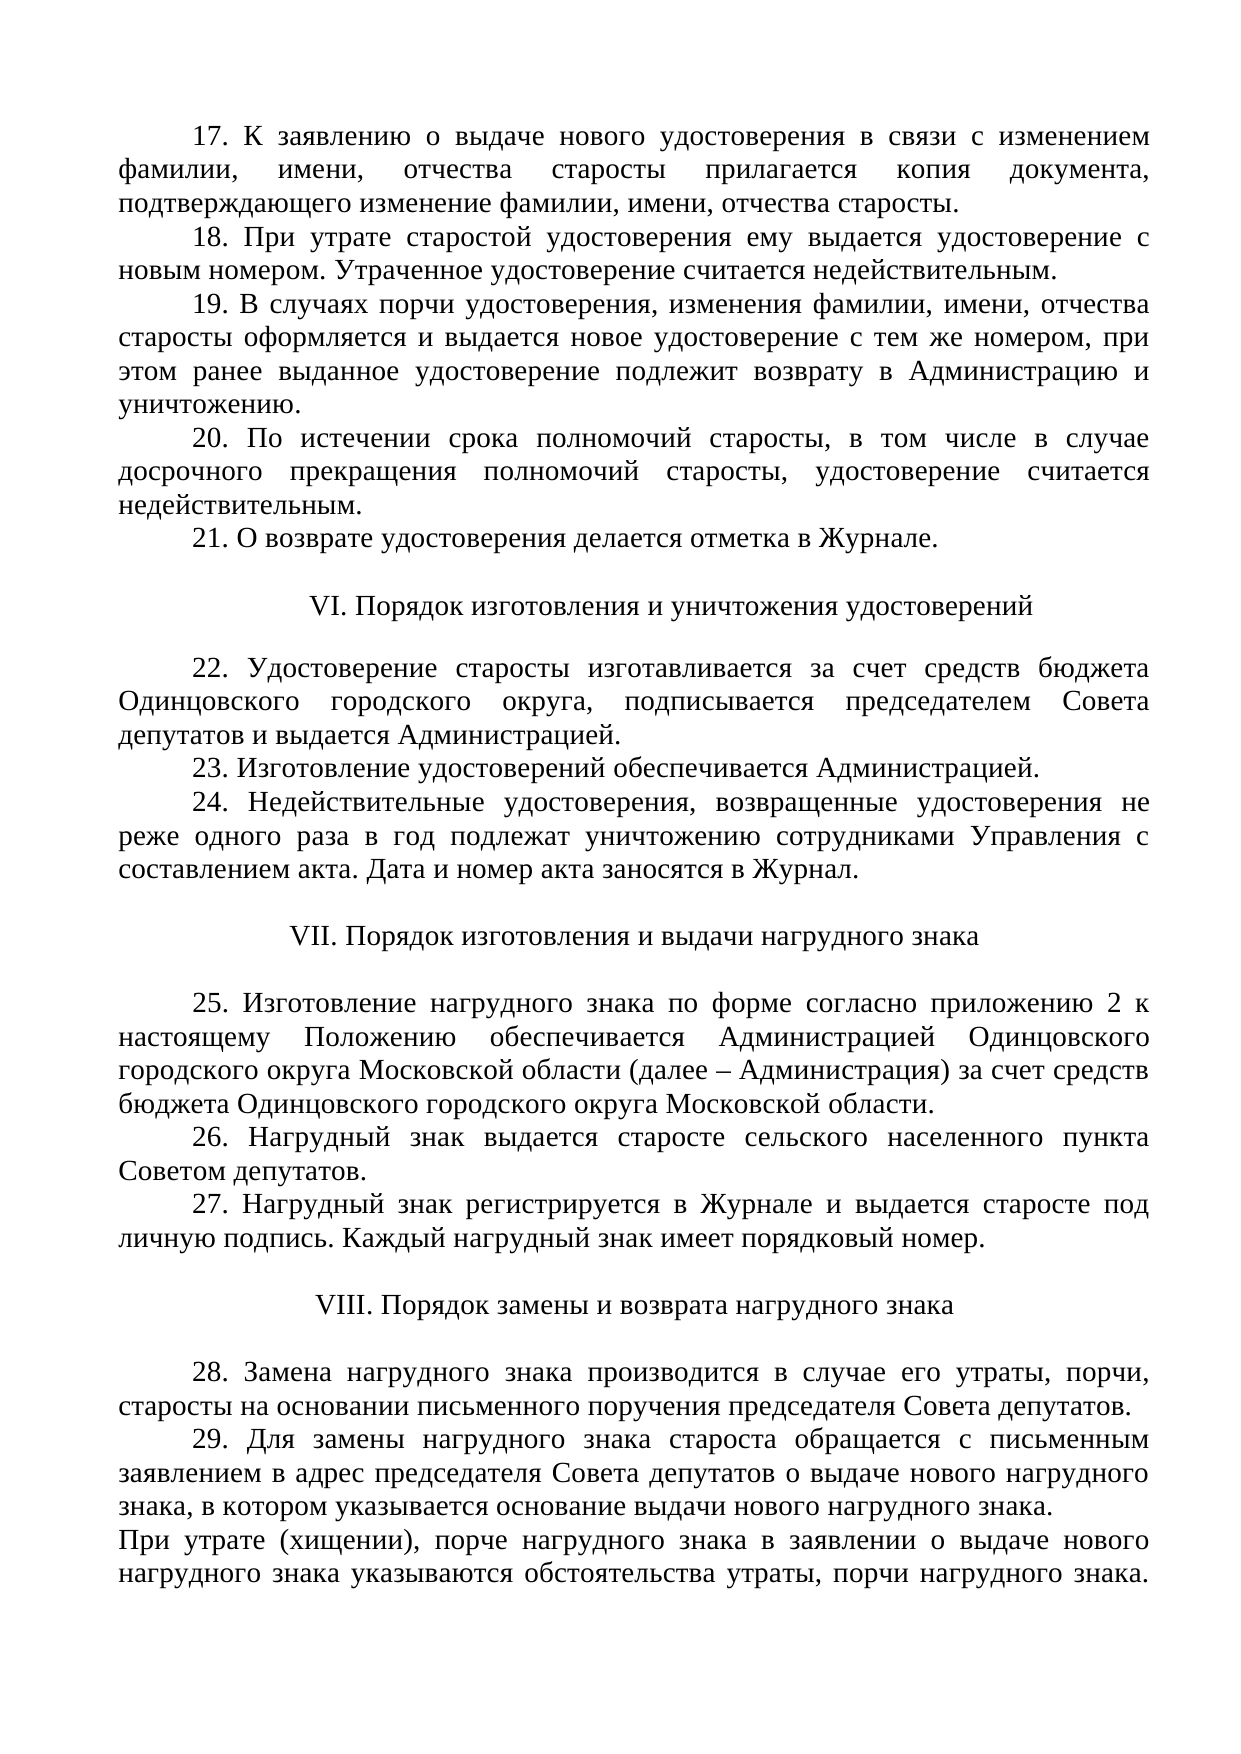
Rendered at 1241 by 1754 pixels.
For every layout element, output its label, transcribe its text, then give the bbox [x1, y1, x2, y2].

text VI. Порядок изготовления и уничтожения удостоверений [118, 588, 1152, 621]
text 20. По истечении срока полномочий старосты, в том числе в случае досрочного прекращения полномочий старосты, удостоверение считается недействительным. [118, 420, 1152, 521]
text 21. О возврате удостоверения делается отметка в Журнале. [118, 521, 1152, 554]
text 19. В случаях порчи удостоверения, изменения фамилии, имени, отчества старосты оформляется и выдается новое удостоверение с тем же номером, при этом ранее выданное удостоверение подлежит возврату в Администрацию и уничтожению. [118, 286, 1152, 420]
text 27. Нагрудный знак регистрируется в Журнале и выдается старосте под личную подпись. Каждый нагрудный знак имеет порядковый номер. [118, 1187, 1152, 1254]
text 26. Нагрудный знак выдается старосте сельского населенного пункта Советом депутатов. [118, 1119, 1152, 1187]
text 17. К заявлению о выдаче нового удостоверения в связи с изменением фамилии, имени, отчества старосты прилагается копия документа, подтверждающего изменение фамилии, имени, отчества старосты. [118, 118, 1152, 219]
text 22. Удостоверение старосты изготавливается за счет средств бюджета Одинцовского городского округа, подписывается председателем Совета депутатов и выдается Администрацией. [118, 650, 1152, 751]
text 29. Для замены нагрудного знака староста обращается с письменным заявлением в адрес председателя Совета депутатов о выдаче нового нагрудного знака, в котором указывается основание выдачи нового нагрудного знака. [118, 1421, 1152, 1522]
text VII. Порядок изготовления и выдачи нагрудного знака [118, 918, 1152, 952]
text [118, 1522, 1152, 1589]
text 25. Изготовление нагрудного знака по форме согласно приложению 2 к настоящему Положению обеспечивается Администрацией Одинцовского городского округа Московской области (далее – Администрация) за счет средств бюджета Одинцовского городского округа Московской области. [118, 985, 1152, 1119]
text 24. Недействительные удостоверения, возвращенные удостоверения не реже одного раза в год подлежат уничтожению сотрудниками Управления с составлением акта. Дата и номер акта заносятся в Журнал. [118, 784, 1152, 885]
text VIII. Порядок замены и возврата нагрудного знака [118, 1287, 1152, 1321]
text 18. При утрате старостой удостоверения ему выдается удостоверение с новым номером. Утраченное удостоверение считается недействительным. [118, 219, 1152, 286]
text 23. Изготовление удостоверений обеспечивается Администрацией. [118, 751, 1152, 784]
text 28. Замена нагрудного знака производится в случае его утраты, порчи, старосты на основании письменного поручения председателя Совета депутатов. [118, 1354, 1152, 1421]
